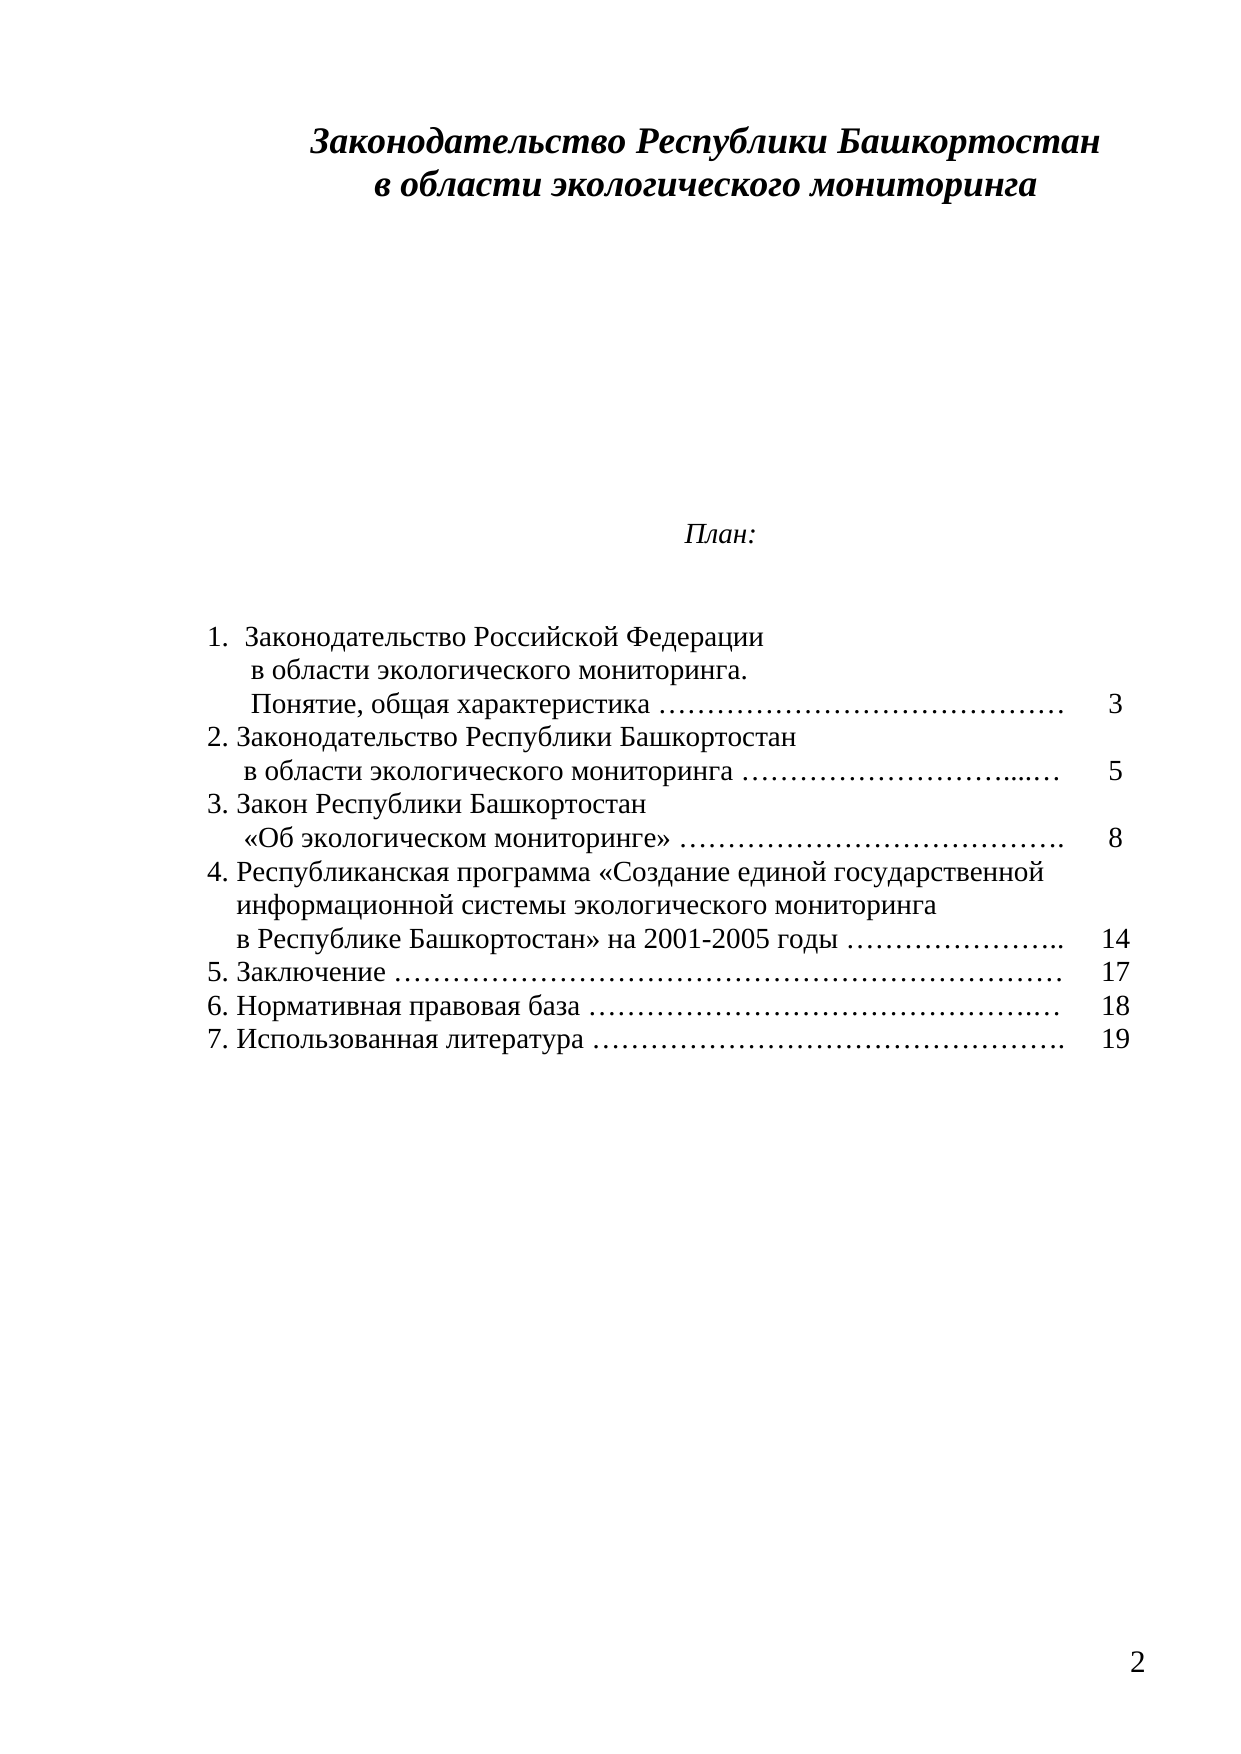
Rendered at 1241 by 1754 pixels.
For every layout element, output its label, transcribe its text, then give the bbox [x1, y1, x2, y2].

subtitle Законодательство Республики Башкортостан [177, 118, 1146, 161]
table_cell 5. Заключение …………………………………………………………… [196, 954, 1078, 988]
table_cell 3. Закон Республики Башкортостан «Об экологическом мониторинге» …………………………………. [196, 787, 1078, 854]
text План: [207, 516, 1146, 549]
table_cell 4. Республиканская программа «Создание единой государственной информационной системы экологического мониторинга в Республике Башкортостан» на 2001-2005 годы ………………….. [196, 854, 1078, 954]
table_cell 18 [1078, 988, 1153, 1021]
table_cell 7. Использованная литература …………………………………………. [196, 1021, 1078, 1055]
table_cell 14 [1078, 854, 1153, 954]
table_header 3 [1078, 619, 1153, 719]
table_cell 19 [1078, 1021, 1153, 1055]
table_cell 5 [1078, 720, 1153, 787]
table_cell 17 [1078, 954, 1153, 988]
table_cell 6. Нормативная правовая база ……………………………………….… [196, 988, 1078, 1021]
table_cell 8 [1078, 787, 1153, 854]
table_header Законодательство Российской Федерации в области экологического мониторинга. Понятие, общая характеристика …………………………………… [196, 619, 1078, 719]
table_cell 2. Законодательство Республики Башкортостан в области экологического мониторинга ………………………....… [196, 720, 1078, 787]
subtitle в области экологического мониторинга [177, 161, 1146, 204]
